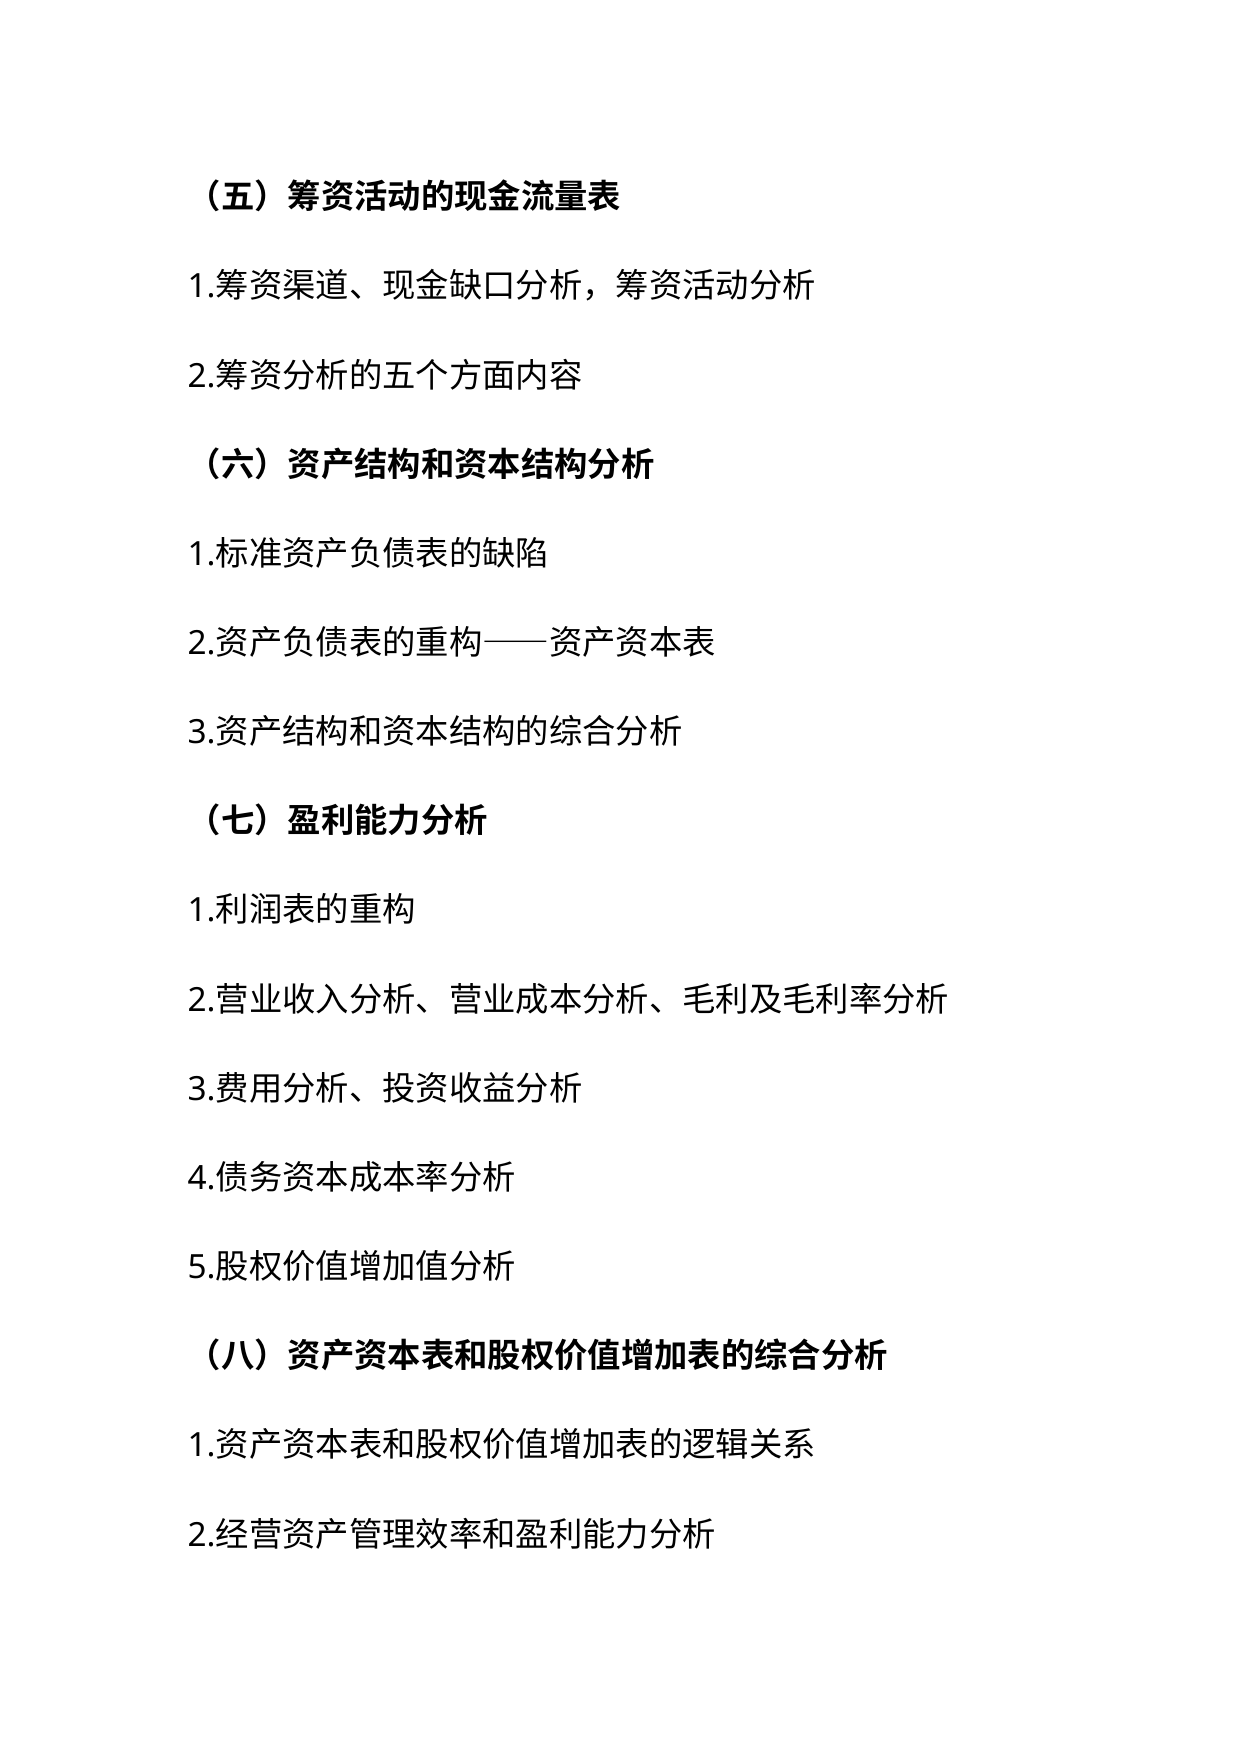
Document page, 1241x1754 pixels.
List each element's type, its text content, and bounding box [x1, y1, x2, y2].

text 3.资产结构和资本结构的综合分析 [187, 697, 1053, 762]
text 4.债务资本成本率分析 [187, 1142, 1053, 1207]
text 3.费用分析、投资收益分析 [187, 1053, 1053, 1118]
text 2.资产负债表的重构——资产资本表 [187, 608, 1053, 673]
text （七）盈利能力分析 [187, 786, 1053, 851]
text 2.经营资产管理效率和盈利能力分析 [187, 1499, 1053, 1564]
text 1.利润表的重构 [187, 875, 1053, 940]
text 1.标准资产负债表的缺陷 [187, 518, 1053, 583]
text 1.筹资渠道、现金缺口分析，筹资活动分析 [187, 251, 1053, 316]
text 2.营业收入分析、营业成本分析、毛利及毛利率分析 [187, 964, 1053, 1029]
text （八）资产资本表和股权价值增加表的综合分析 [187, 1321, 1053, 1386]
text 1.资产资本表和股权价值增加表的逻辑关系 [187, 1410, 1053, 1475]
text （六）资产结构和资本结构分析 [187, 429, 1053, 494]
text （五）筹资活动的现金流量表 [187, 162, 1053, 227]
text 5.股权价值增加值分析 [187, 1232, 1053, 1297]
text 2.筹资分析的五个方面内容 [187, 340, 1053, 405]
